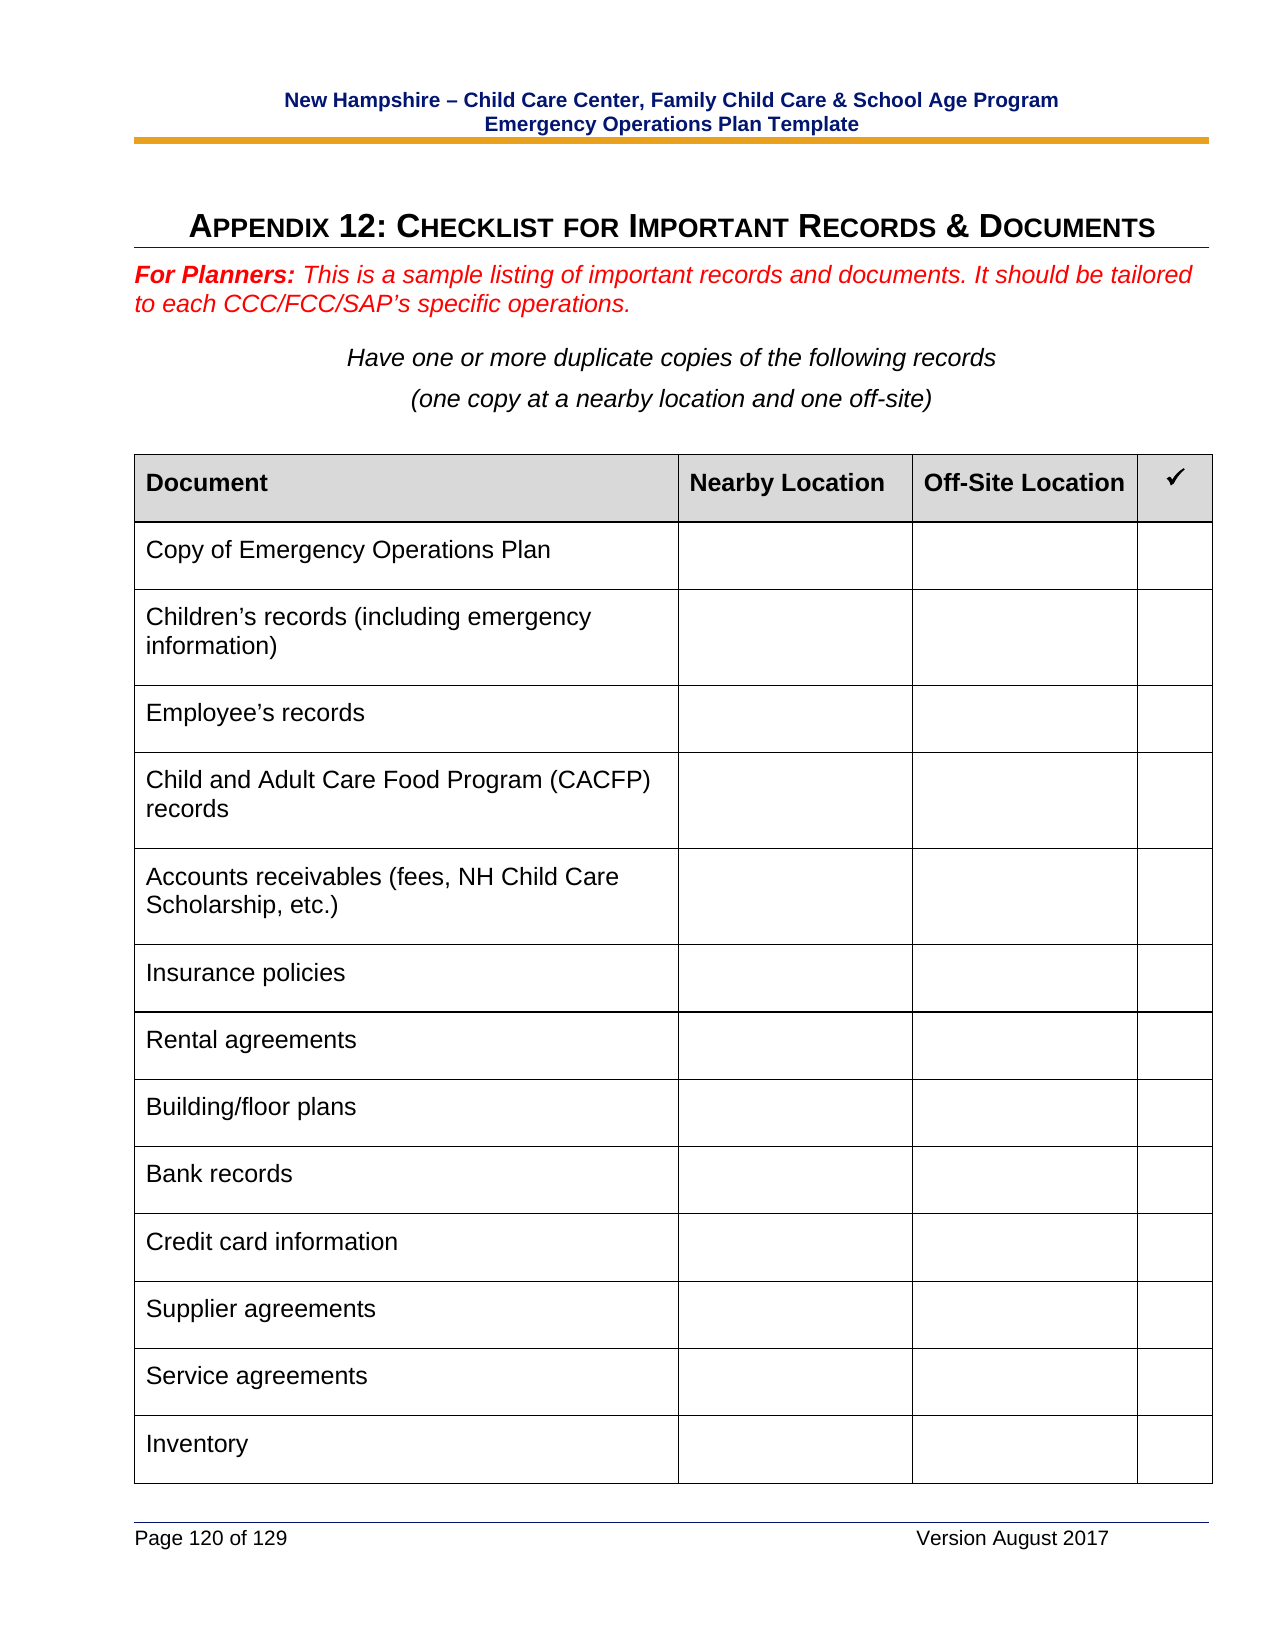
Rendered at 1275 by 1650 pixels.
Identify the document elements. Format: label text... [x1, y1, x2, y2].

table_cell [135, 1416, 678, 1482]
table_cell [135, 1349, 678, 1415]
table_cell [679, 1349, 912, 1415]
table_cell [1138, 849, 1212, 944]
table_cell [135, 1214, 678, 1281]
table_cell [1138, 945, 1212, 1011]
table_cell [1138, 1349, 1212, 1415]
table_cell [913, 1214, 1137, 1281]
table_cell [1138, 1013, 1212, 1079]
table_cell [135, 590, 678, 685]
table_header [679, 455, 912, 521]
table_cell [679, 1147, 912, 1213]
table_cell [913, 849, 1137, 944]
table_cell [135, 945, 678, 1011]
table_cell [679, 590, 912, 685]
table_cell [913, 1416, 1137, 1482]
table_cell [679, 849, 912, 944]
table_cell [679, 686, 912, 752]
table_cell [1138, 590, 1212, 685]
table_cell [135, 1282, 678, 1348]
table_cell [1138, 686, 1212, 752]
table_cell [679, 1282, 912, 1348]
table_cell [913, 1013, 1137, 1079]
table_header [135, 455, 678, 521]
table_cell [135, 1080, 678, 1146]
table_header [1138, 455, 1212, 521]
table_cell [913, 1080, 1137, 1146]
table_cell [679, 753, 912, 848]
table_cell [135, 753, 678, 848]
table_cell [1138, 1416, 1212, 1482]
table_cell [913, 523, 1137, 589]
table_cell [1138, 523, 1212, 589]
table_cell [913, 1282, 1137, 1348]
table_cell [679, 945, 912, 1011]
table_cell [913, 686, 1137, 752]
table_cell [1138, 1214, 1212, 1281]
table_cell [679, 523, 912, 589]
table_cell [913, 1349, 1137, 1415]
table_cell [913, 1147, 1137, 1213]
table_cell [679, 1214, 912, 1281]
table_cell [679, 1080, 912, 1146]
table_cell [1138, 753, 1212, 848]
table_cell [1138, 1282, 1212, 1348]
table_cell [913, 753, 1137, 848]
text Have one or more duplicate copies of the following records [134, 343, 1209, 372]
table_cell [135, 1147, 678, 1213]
subtitle Appendix 12: Checklist for Important Records & Documents [134, 206, 1209, 247]
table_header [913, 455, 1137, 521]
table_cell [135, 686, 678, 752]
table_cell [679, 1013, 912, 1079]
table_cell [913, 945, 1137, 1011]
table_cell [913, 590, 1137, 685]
text For Planners: This is a sample listing of important records and documents. It should be tailored to each CCC/FCC/SAP’s specific operations. [134, 260, 1209, 318]
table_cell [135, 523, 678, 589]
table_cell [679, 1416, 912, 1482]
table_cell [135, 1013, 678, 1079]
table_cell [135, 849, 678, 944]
text (one copy at a nearby location and one off-site) [134, 384, 1209, 413]
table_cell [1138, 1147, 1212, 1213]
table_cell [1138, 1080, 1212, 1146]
